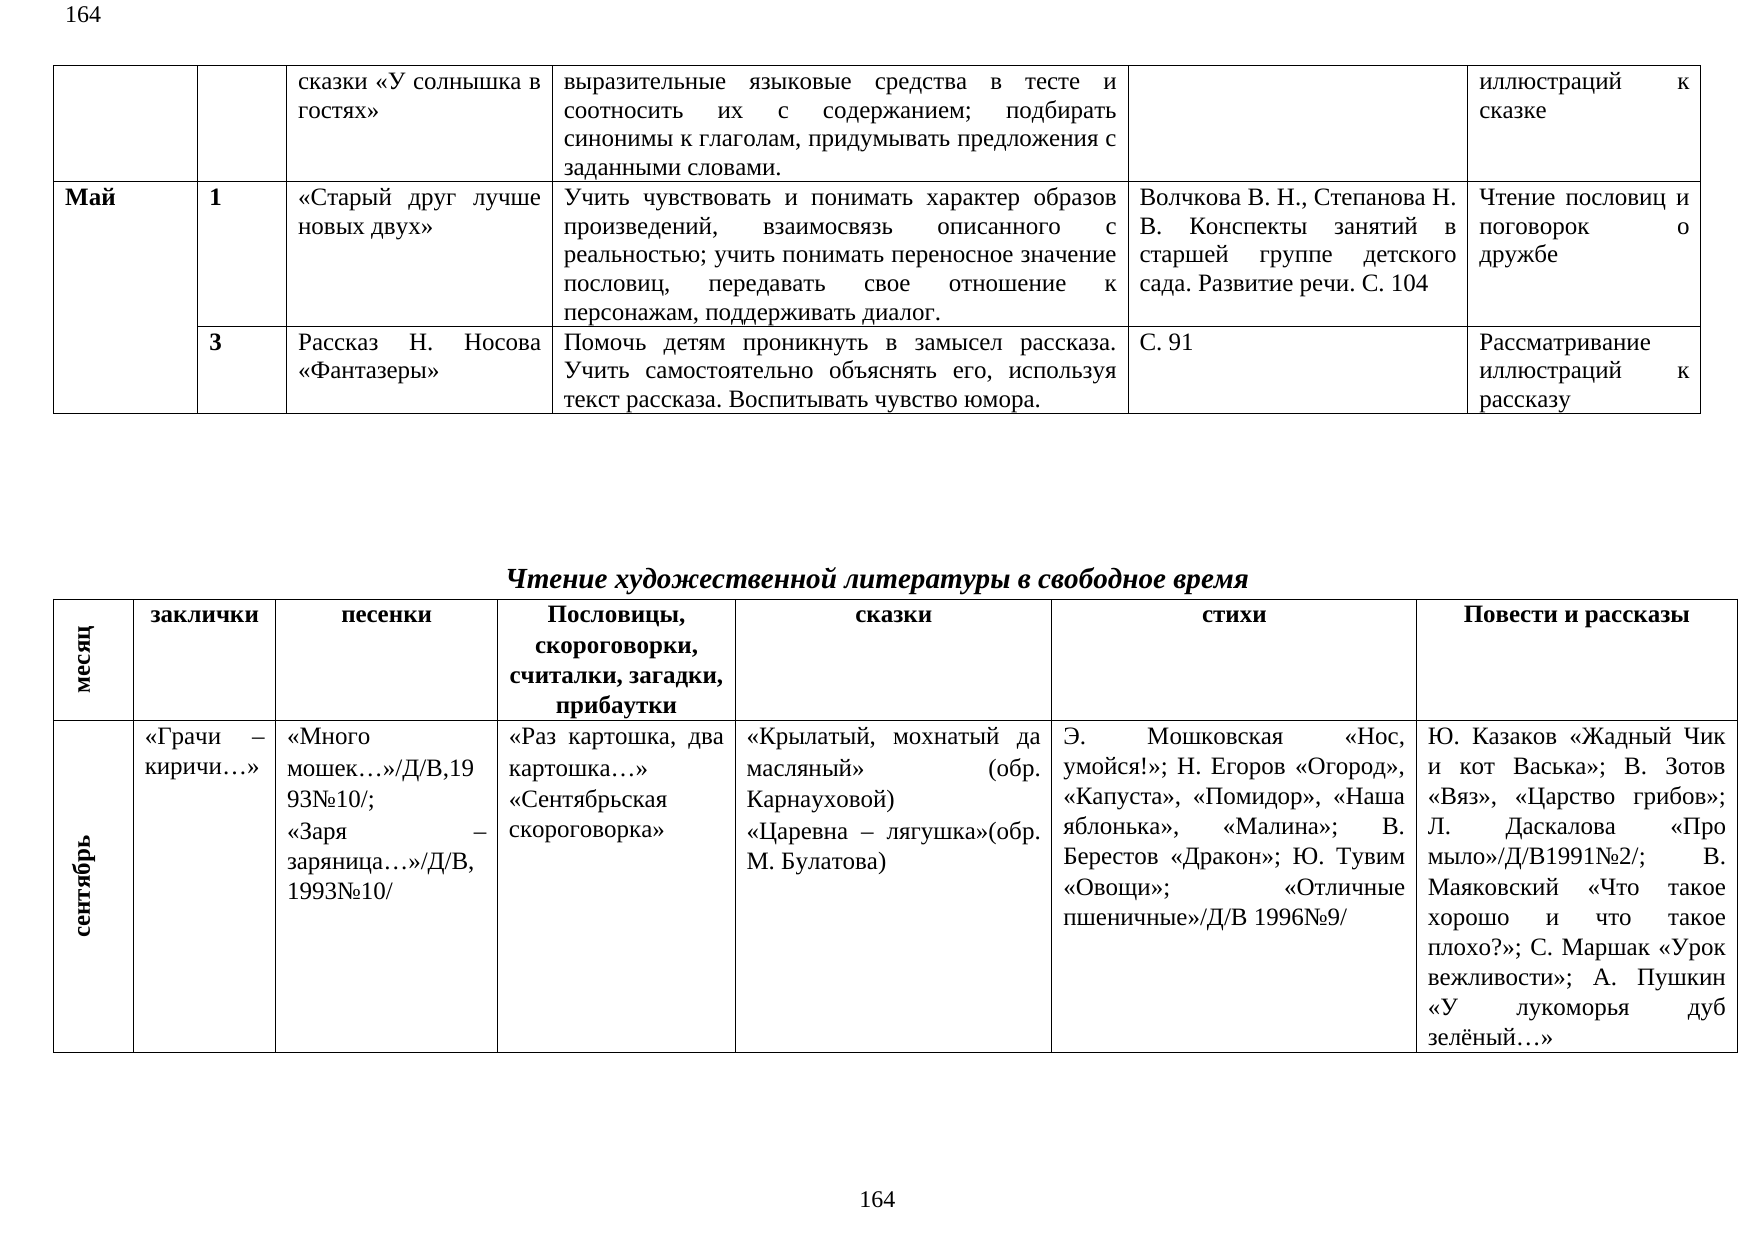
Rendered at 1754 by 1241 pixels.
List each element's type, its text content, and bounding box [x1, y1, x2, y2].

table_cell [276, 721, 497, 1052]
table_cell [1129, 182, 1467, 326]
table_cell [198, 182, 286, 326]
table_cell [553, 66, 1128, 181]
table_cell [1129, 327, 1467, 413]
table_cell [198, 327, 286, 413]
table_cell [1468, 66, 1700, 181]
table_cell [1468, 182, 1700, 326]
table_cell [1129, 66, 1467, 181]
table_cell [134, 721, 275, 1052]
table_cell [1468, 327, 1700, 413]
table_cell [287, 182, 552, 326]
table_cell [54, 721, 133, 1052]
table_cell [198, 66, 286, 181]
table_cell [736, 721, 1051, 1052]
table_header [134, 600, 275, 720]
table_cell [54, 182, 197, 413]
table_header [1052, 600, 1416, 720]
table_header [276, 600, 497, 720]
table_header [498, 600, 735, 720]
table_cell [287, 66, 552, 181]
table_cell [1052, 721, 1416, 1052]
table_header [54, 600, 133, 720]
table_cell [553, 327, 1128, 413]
text Чтение художественной литературы в свободное время [65, 562, 1689, 595]
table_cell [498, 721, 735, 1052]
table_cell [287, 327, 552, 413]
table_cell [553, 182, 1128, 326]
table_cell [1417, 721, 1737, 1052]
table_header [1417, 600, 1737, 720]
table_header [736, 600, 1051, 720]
